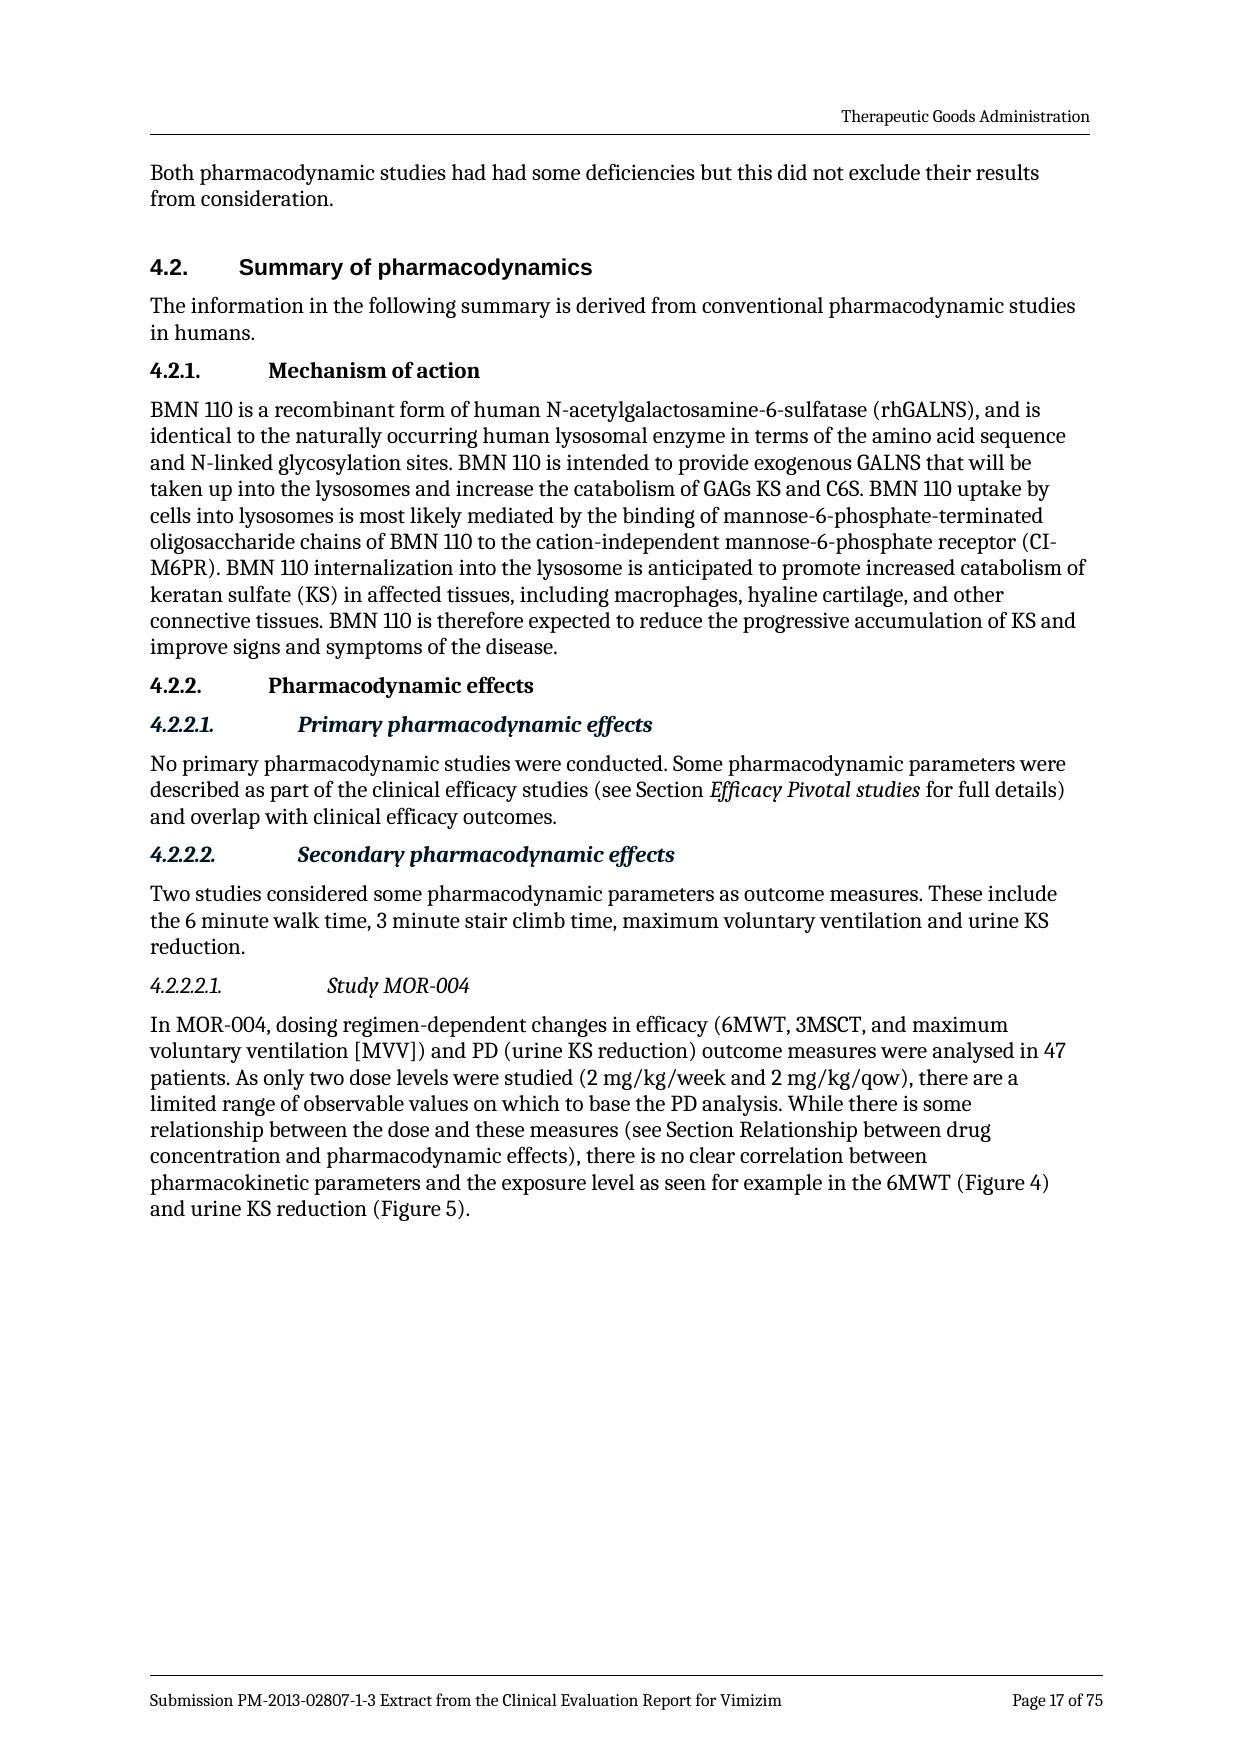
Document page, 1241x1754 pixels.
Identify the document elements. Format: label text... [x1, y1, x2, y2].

subtitle Summary of pharmacodynamics [150, 254, 1090, 280]
text BMN 110 is a recombinant form of human N-acetylgalactosamine-6-sulfatase (rhGALNS), and is identical to the naturally occurring human lysosomal enzyme in terms of the amino acid sequence and N-linked glycosylation sites. BMN 110 is intended to provide exogenous GALNS that will be taken up into the lysosomes and increase the catabolism of GAGs KS and C6S. BMN 110 uptake by cells into lysosomes is most likely mediated by the binding of mannose-6-phosphate-terminated oligosaccharide chains of BMN 110 to the cation-independent mannose-6-phosphate receptor (CI-M6PR). BMN 110 internalization into the lysosome is anticipated to promote increased catabolism of keratan sulfate (KS) in affected tissues, including macrophages, hyaline cartilage, and other connective tissues. BMN 110 is therefore expected to reduce the progressive accumulation of KS and improve signs and symptoms of the disease. [150, 397, 1090, 661]
subtitle Pharmacodynamic effects [150, 673, 1090, 699]
text No primary pharmacodynamic studies were conducted. Some pharmacodynamic parameters were described as part of the clinical efficacy studies (see Section Efficacy Pivotal studies for full details) and overlap with clinical efficacy outcomes. [150, 751, 1090, 830]
subtitle Secondary pharmacodynamic effects [150, 842, 1090, 869]
text Both pharmacodynamic studies had had some deficiencies but this did not exclude their results from consideration. [150, 160, 1090, 212]
subtitle Study MOR-004 [150, 973, 1090, 999]
text Two studies considered some pharmacodynamic parameters as outcome measures. These include the 6 minute walk time, 3 minute stair climb time, maximum voluntary ventilation and urine KS reduction. [150, 881, 1090, 960]
subtitle Mechanism of action [150, 358, 1090, 384]
text The information in the following summary is derived from conventional pharmacodynamic studies in humans. [150, 293, 1090, 346]
text In MOR-004, dosing regimen-dependent changes in efficacy (6MWT, 3MSCT, and maximum voluntary ventilation [MVV]) and PD (urine KS reduction) outcome measures were analysed in 47 patients. As only two dose levels were studied (2 mg/kg/week and 2 mg/kg/qow), there are a limited range of observable values on which to base the PD analysis. While there is some relationship between the dose and these measures (see Section Relationship between drug concentration and pharmacodynamic effects), there is no clear correlation between pharmacokinetic parameters and the exposure level as seen for example in the 6MWT (Figure 4) and urine KS reduction (Figure 5). [150, 1012, 1090, 1222]
subtitle Primary pharmacodynamic effects [150, 712, 1090, 738]
